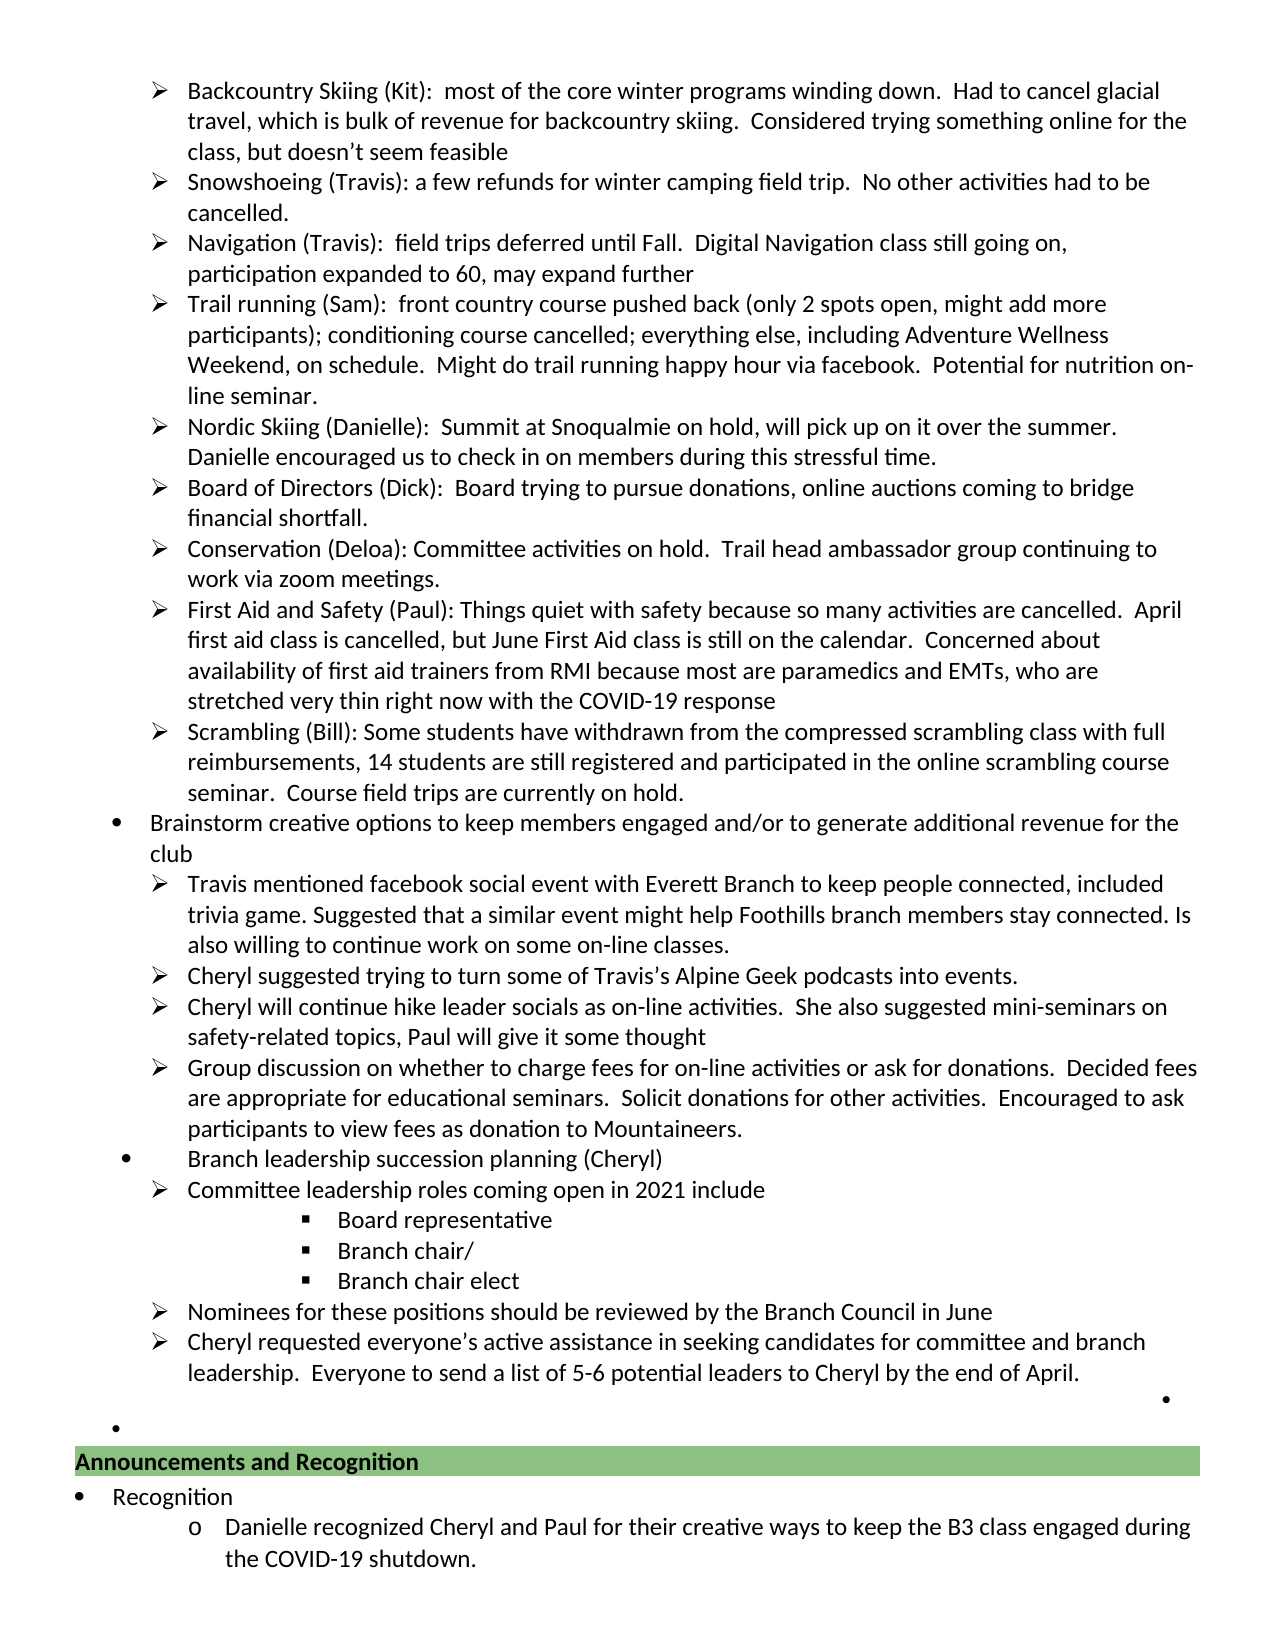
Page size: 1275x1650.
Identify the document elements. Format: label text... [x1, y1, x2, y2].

list Scrambling (Bill): Some students have withdrawn from the compressed scrambling class with full reimbursements, 14 students are still registered and participated in the online scrambling course seminar. Course field trips are currently on hold. [150, 716, 1200, 807]
list Branch leadership succession planning (Cheryl) [122, 1143, 1200, 1174]
list Conservation (Deloa): Committee activities on hold. Trail head ambassador group continuing to work via zoom meetings. [150, 533, 1200, 594]
list Navigation (Travis): field trips deferred until Fall. Digital Navigation class still going on, participation expanded to 60, may expand further [150, 228, 1200, 289]
list Travis mentioned facebook social event with Everett Branch to keep people connected, included trivia game. Suggested that a similar event might help Foothills branch members stay connected. Is also willing to continue work on some on-line classes. [150, 868, 1200, 960]
list Trail running (Sam): front country course pushed back (only 2 spots open, might add more participants); conditioning course cancelled; everything else, including Adventure Wellness Weekend, on schedule. Might do trail running happy hour via facebook. Potential for nutrition on-line seminar. [150, 289, 1200, 411]
list Board of Directors (Dick): Board trying to pursue donations, online auctions coming to bridge financial shortfall. [150, 472, 1200, 533]
list Cheryl suggested trying to turn some of Travis’s Alpine Geek podcasts into events. [150, 960, 1200, 991]
list Snowshoeing (Travis): a few refunds for winter camping field trip. No other activities had to be cancelled. [150, 167, 1200, 228]
list Branch chair elect [300, 1265, 1200, 1296]
list Announcements and Recognition [75, 1446, 1200, 1476]
list Recognition [75, 1481, 1200, 1511]
list Nordic Skiing (Danielle): Summit at Snoqualmie on hold, will pick up on it over the summer. Danielle encouraged us to check in on members during this stressful time. [150, 411, 1200, 472]
list Cheryl requested everyone’s active assistance in seeking candidates for committee and branch leadership. Everyone to send a list of 5-6 potential leaders to Cheryl by the end of April. [150, 1326, 1200, 1387]
list Brainstorm creative options to keep members engaged and/or to generate additional revenue for the club [112, 807, 1200, 868]
list Backcountry Skiing (Kit): most of the core winter programs winding down. Had to cancel glacial travel, which is bulk of revenue for backcountry skiing. Considered trying something online for the class, but doesn’t seem feasible [150, 75, 1200, 167]
list First Aid and Safety (Paul): Things quiet with safety because so many activities are cancelled. April first aid class is cancelled, but June First Aid class is still on the calendar. Concerned about availability of first aid trainers from RMI because most are paramedics and EMTs, who are stretched very thin right now with the COVID-19 response [150, 594, 1200, 716]
list Committee leadership roles coming open in 2021 include [150, 1174, 1200, 1204]
list Group discussion on whether to charge fees for on-line activities or ask for donations. Decided fees are appropriate for educational seminars. Solicit donations for other activities. Encouraged to ask participants to view fees as donation to Mountaineers. [150, 1052, 1200, 1143]
list Branch chair/ [300, 1235, 1200, 1265]
list Nominees for these positions should be reviewed by the Branch Council in June [150, 1296, 1200, 1326]
list Danielle recognized Cheryl and Paul for their creative ways to keep the B3 class engaged during the COVID-19 shutdown. [187, 1511, 1200, 1573]
list Cheryl will continue hike leader socials as on-line activities. She also suggested mini-seminars on safety-related topics, Paul will give it some thought [150, 991, 1200, 1052]
list Board representative [300, 1204, 1200, 1235]
